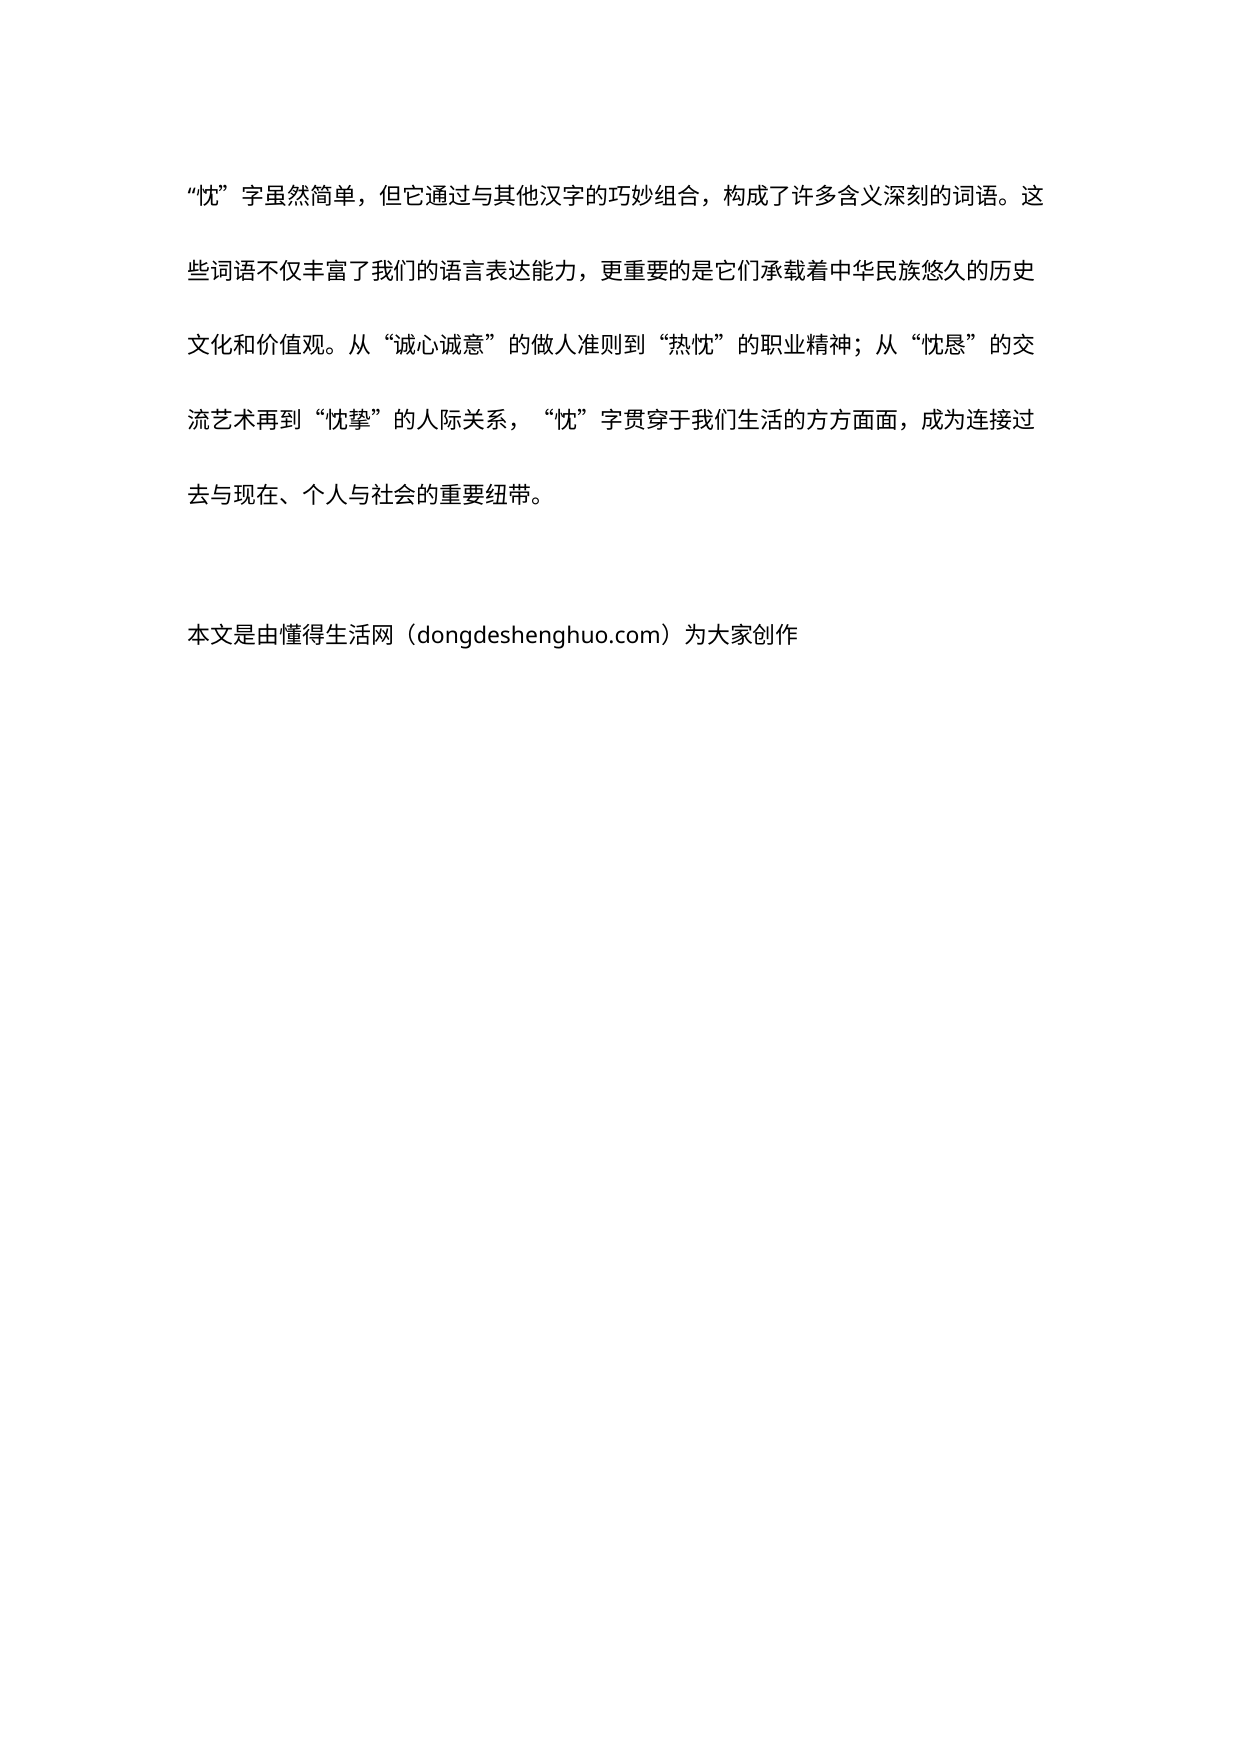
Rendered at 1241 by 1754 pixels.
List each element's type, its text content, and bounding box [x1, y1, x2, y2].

text “忱”字虽然简单，但它通过与其他汉字的巧妙组合，构成了许多含义深刻的词语。这些词语不仅丰富了我们的语言表达能力，更重要的是它们承载着中华民族悠久的历史文化和价值观。从“诚心诚意”的做人准则到“热忱”的职业精神；从“忱恳”的交流艺术再到“忱挚”的人际关系，“忱”字贯穿于我们生活的方方面面，成为连接过去与现在、个人与社会的重要纽带。 [187, 162, 1053, 526]
text 本文是由懂得生活网（dongdeshenghuo.com）为大家创作 [187, 601, 1053, 666]
